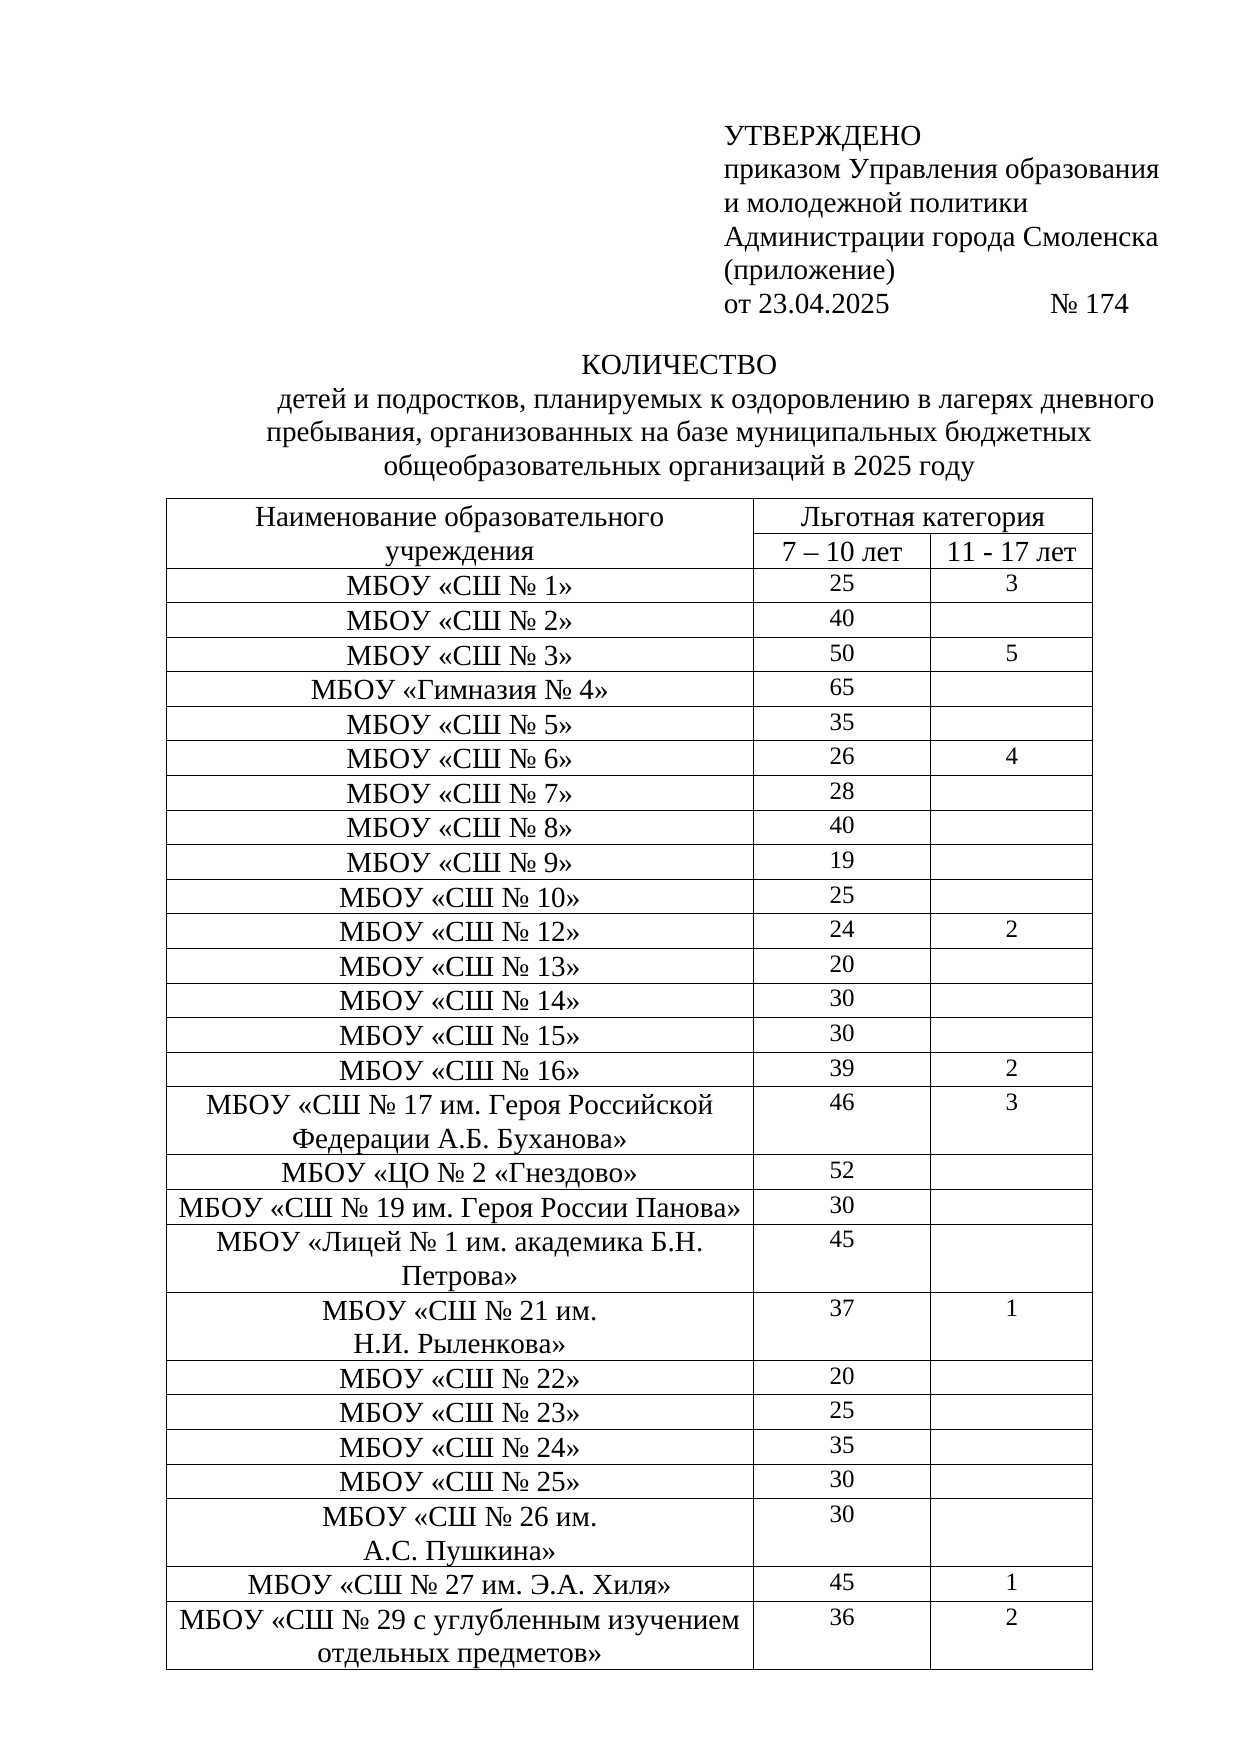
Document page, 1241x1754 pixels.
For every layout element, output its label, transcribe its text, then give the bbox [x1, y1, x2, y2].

table_cell 1 [931, 1293, 1092, 1360]
table_cell МБОУ «СШ № 15» [167, 1018, 753, 1052]
table_cell МБОУ «СШ № 14» [167, 984, 753, 1017]
table_cell 26 [754, 741, 930, 775]
table_cell [931, 672, 1092, 706]
table_cell 45 [754, 1567, 930, 1601]
table_cell 40 [754, 811, 930, 844]
table_cell 20 [754, 1361, 930, 1394]
table_cell 37 [754, 1293, 930, 1360]
table_header Льготная категория [754, 499, 1092, 533]
table_cell 11 - 17 лет [931, 534, 1092, 567]
table_cell МБОУ «СШ № 1» [167, 569, 753, 602]
table_cell МБОУ «Лицей № 1 им. академика Б.Н. Петрова» [167, 1225, 753, 1292]
table_cell МБОУ «СШ № 9» [167, 845, 753, 879]
table_cell 30 [754, 1018, 930, 1052]
table_cell МБОУ «Гимназия № 4» [167, 672, 753, 706]
table_cell 25 [754, 1395, 930, 1429]
table_cell [931, 845, 1092, 879]
table_cell МБОУ «СШ № 16» [167, 1053, 753, 1086]
table_cell [931, 949, 1092, 982]
table_cell 5 [931, 638, 1092, 671]
table_cell МБОУ «СШ № 3» [167, 638, 753, 671]
text (приложение) [723, 252, 1181, 286]
table_cell 50 [754, 638, 930, 671]
table_cell МБОУ «СШ № 24» [167, 1430, 753, 1463]
table_cell МБОУ «СШ № 5» [167, 707, 753, 740]
table_cell 36 [754, 1602, 930, 1669]
table_cell МБОУ «СШ № 25» [167, 1465, 753, 1498]
table_cell 25 [754, 569, 930, 602]
table_cell 28 [754, 776, 930, 809]
table_cell МБОУ «СШ № 12» [167, 914, 753, 948]
table_cell МБОУ «СШ № 22» [167, 1361, 753, 1394]
table_cell 35 [754, 1430, 930, 1463]
table_cell 30 [754, 1499, 930, 1566]
table_cell [931, 603, 1092, 637]
table_cell МБОУ «СШ № 13» [167, 949, 753, 982]
table_cell 40 [754, 603, 930, 637]
table_cell МБОУ «СШ № 21 им. Н.И. Рыленкова» [167, 1293, 753, 1360]
table_cell 3 [931, 569, 1092, 602]
text и молодежной политики [723, 185, 1181, 219]
table_cell [931, 1190, 1092, 1223]
table_cell МБОУ «СШ № 17 им. Героя Российской Федерации А.Б. Буханова» [167, 1087, 753, 1154]
table_cell МБОУ «СШ № 23» [167, 1395, 753, 1429]
table_cell [931, 1465, 1092, 1498]
table_cell 39 [754, 1053, 930, 1086]
table_cell 46 [754, 1087, 930, 1154]
table_cell [931, 1430, 1092, 1463]
table_cell 2 [931, 914, 1092, 948]
table_cell МБОУ «СШ № 29 с углубленным изучением отдельных предметов» [167, 1602, 753, 1669]
table_cell МБОУ «ЦО № 2 «Гнездово» [167, 1155, 753, 1189]
text приказом Управления образования [723, 152, 1181, 185]
table_cell 20 [754, 949, 930, 982]
table_cell МБОУ «СШ № 2» [167, 603, 753, 637]
table_cell [931, 1499, 1092, 1566]
table_cell МБОУ «СШ № 8» [167, 811, 753, 844]
table_cell МБОУ «СШ № 7» [167, 776, 753, 809]
table_cell 2 [931, 1053, 1092, 1086]
table_cell 25 [754, 880, 930, 913]
table_cell [931, 1395, 1092, 1429]
table_cell МБОУ «СШ № 26 им. А.С. Пушкина» [167, 1499, 753, 1566]
table_cell 30 [754, 984, 930, 1017]
table_cell 24 [754, 914, 930, 948]
table_cell [931, 1018, 1092, 1052]
table_cell МБОУ «СШ № 10» [167, 880, 753, 913]
table_cell 7 – 10 лет [754, 534, 930, 567]
table_cell 2 [931, 1602, 1092, 1669]
table_cell 35 [754, 707, 930, 740]
table_cell [931, 776, 1092, 809]
table_cell 65 [754, 672, 930, 706]
table_cell [931, 1225, 1092, 1292]
table_cell [931, 984, 1092, 1017]
table_cell 3 [931, 1087, 1092, 1154]
table_cell 4 [931, 741, 1092, 775]
table_cell МБОУ «СШ № 6» [167, 741, 753, 775]
text от 23.04.2025 № 174 [723, 286, 1181, 319]
table_cell 19 [754, 845, 930, 879]
text КОЛИЧЕСТВО [177, 347, 1181, 381]
text детей и подростков, планируемых к оздоровлению в лагерях дневного пребывания, организованных на базе муниципальных бюджетных общеобразовательных организаций в 2025 году [177, 381, 1181, 482]
table_cell [931, 880, 1092, 913]
table_cell МБОУ «СШ № 19 им. Героя России Панова» [167, 1190, 753, 1223]
table_cell 1 [931, 1567, 1092, 1601]
text Администрации города Смоленска [723, 219, 1181, 252]
table_cell 30 [754, 1190, 930, 1223]
table_cell [931, 707, 1092, 740]
table_cell [931, 1155, 1092, 1189]
table_cell 52 [754, 1155, 930, 1189]
table_cell 30 [754, 1465, 930, 1498]
table_cell МБОУ «СШ № 27 им. Э.А. Хиля» [167, 1567, 753, 1601]
table_cell [931, 1361, 1092, 1394]
table_cell 45 [754, 1225, 930, 1292]
text УТВЕРЖДЕНО [723, 118, 1181, 152]
table_cell [931, 811, 1092, 844]
table_header Наименование образовательного учреждения [167, 499, 753, 567]
